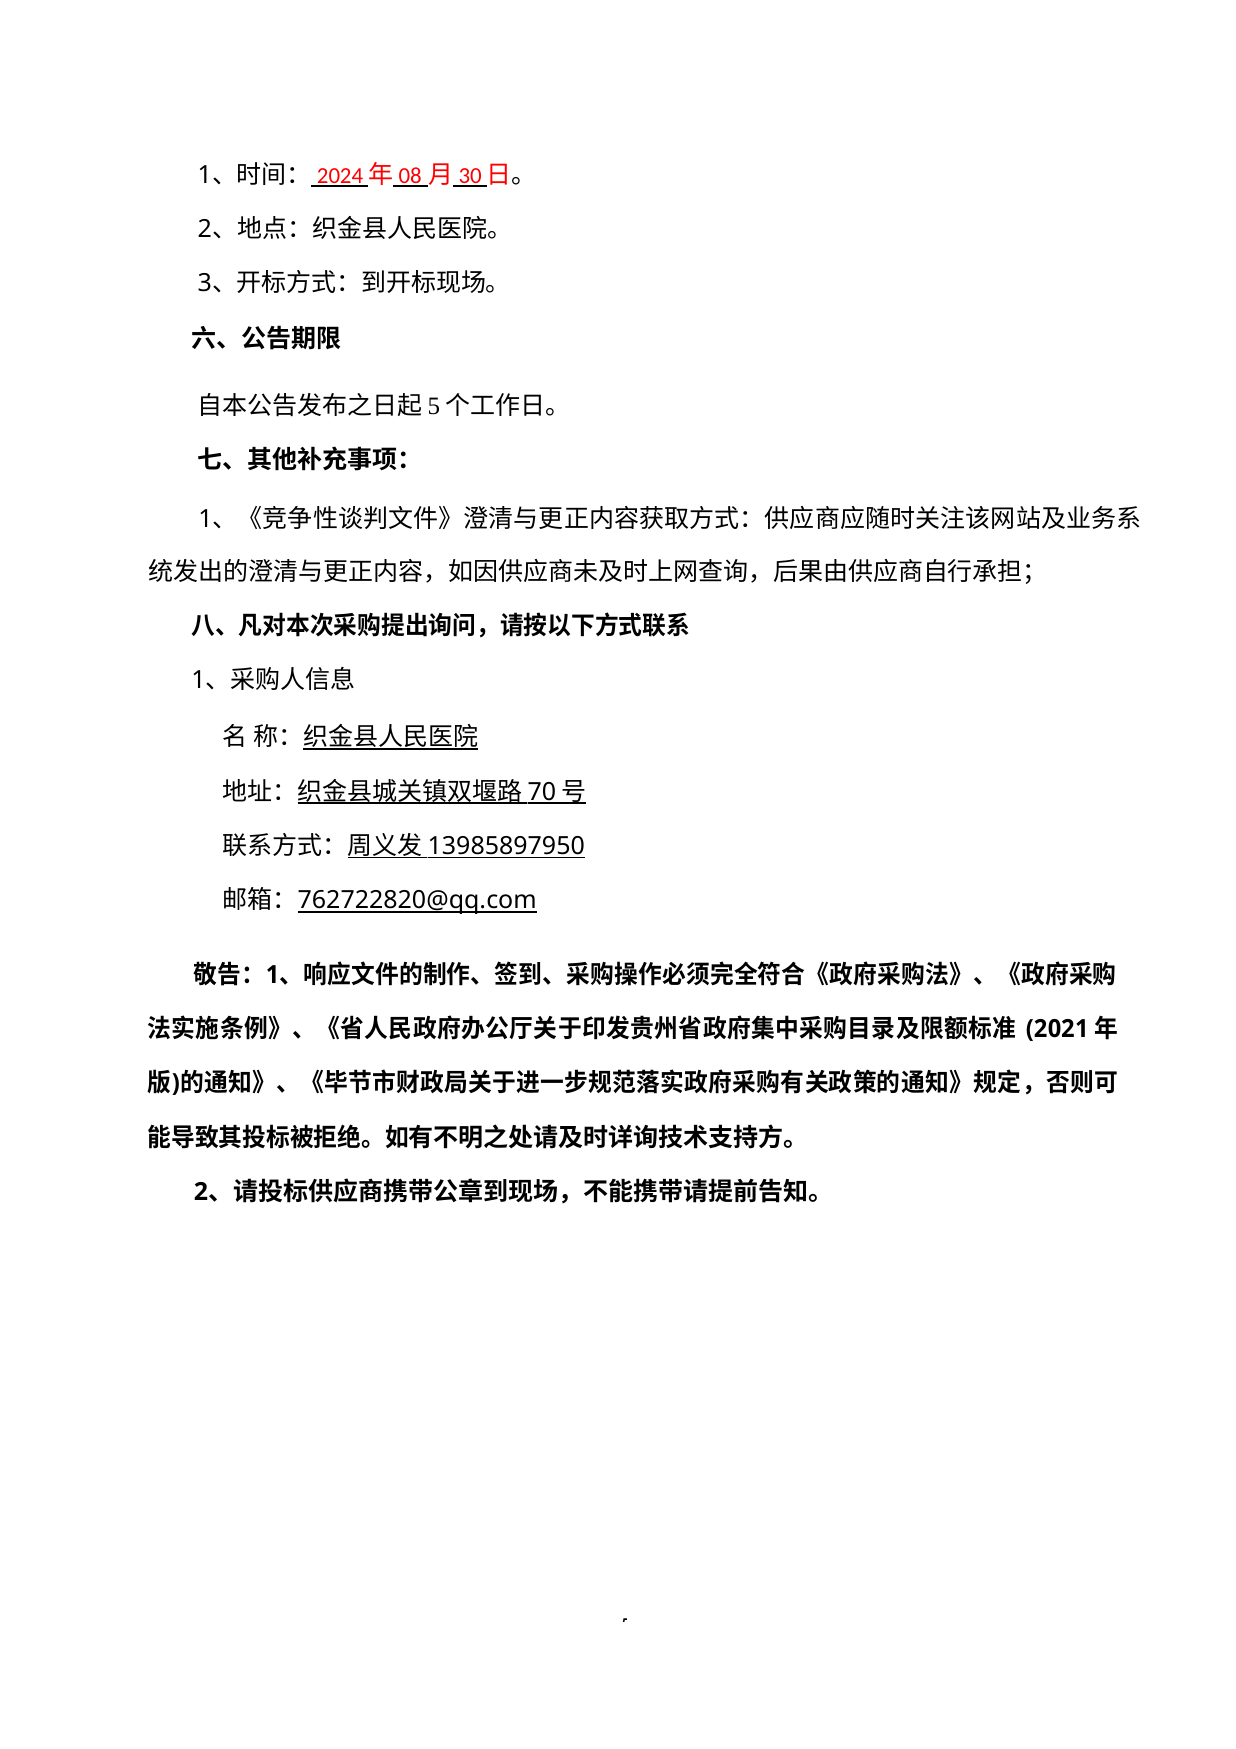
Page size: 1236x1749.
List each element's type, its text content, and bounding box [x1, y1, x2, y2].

text 地址：织金县城关镇双堰路70号 [222, 771, 616, 807]
text 八、凡对本次采购提出询问，请按以下方式联系 [185, 605, 854, 642]
text 1、时间： 2024 年 08 月 30 日。 [197, 154, 1142, 190]
text 1、《竞争性谈判文件》澄清与更正内容获取方式：供应商应随时关注该网站及业务系统发出的澄清与更正内容，如因供应商未及时上网查询，后果由供应商自行承担； [148, 498, 1142, 588]
list 其他补充事项： [191, 440, 616, 476]
text 邮箱：762722820@qq.com [222, 880, 616, 916]
text 六、公告期限 [191, 318, 1142, 354]
text 名 称：织金县人民医院 [222, 717, 616, 753]
text 自本公告发布之日起5个工作日。 [191, 386, 616, 422]
text 联系方式：周义发13985897950 [222, 826, 616, 862]
text 3、开标方式：到开标现场。 [197, 263, 1142, 299]
text 敬告：1、响应文件的制作、签到、采购操作必须完全符合《政府采购法》、《政府采购法实施条例》、《省人民政府办公厅关于印发贵州省政府集中采购目录及限额标准 (2021年版)的通知》、《毕节市财政局关于进一步规范落实政府采购有关政策的通知》规定，否则可能导致其投标被拒绝。如有不明之处请及时详询技术支持方。 [147, 954, 1118, 1153]
text 2、请投标供应商携带公章到现场，不能携带请提前告知。 [147, 1172, 1118, 1208]
text 2、地点：织金县人民医院。 [197, 208, 1142, 245]
text 1、采购人信息 [185, 660, 854, 696]
